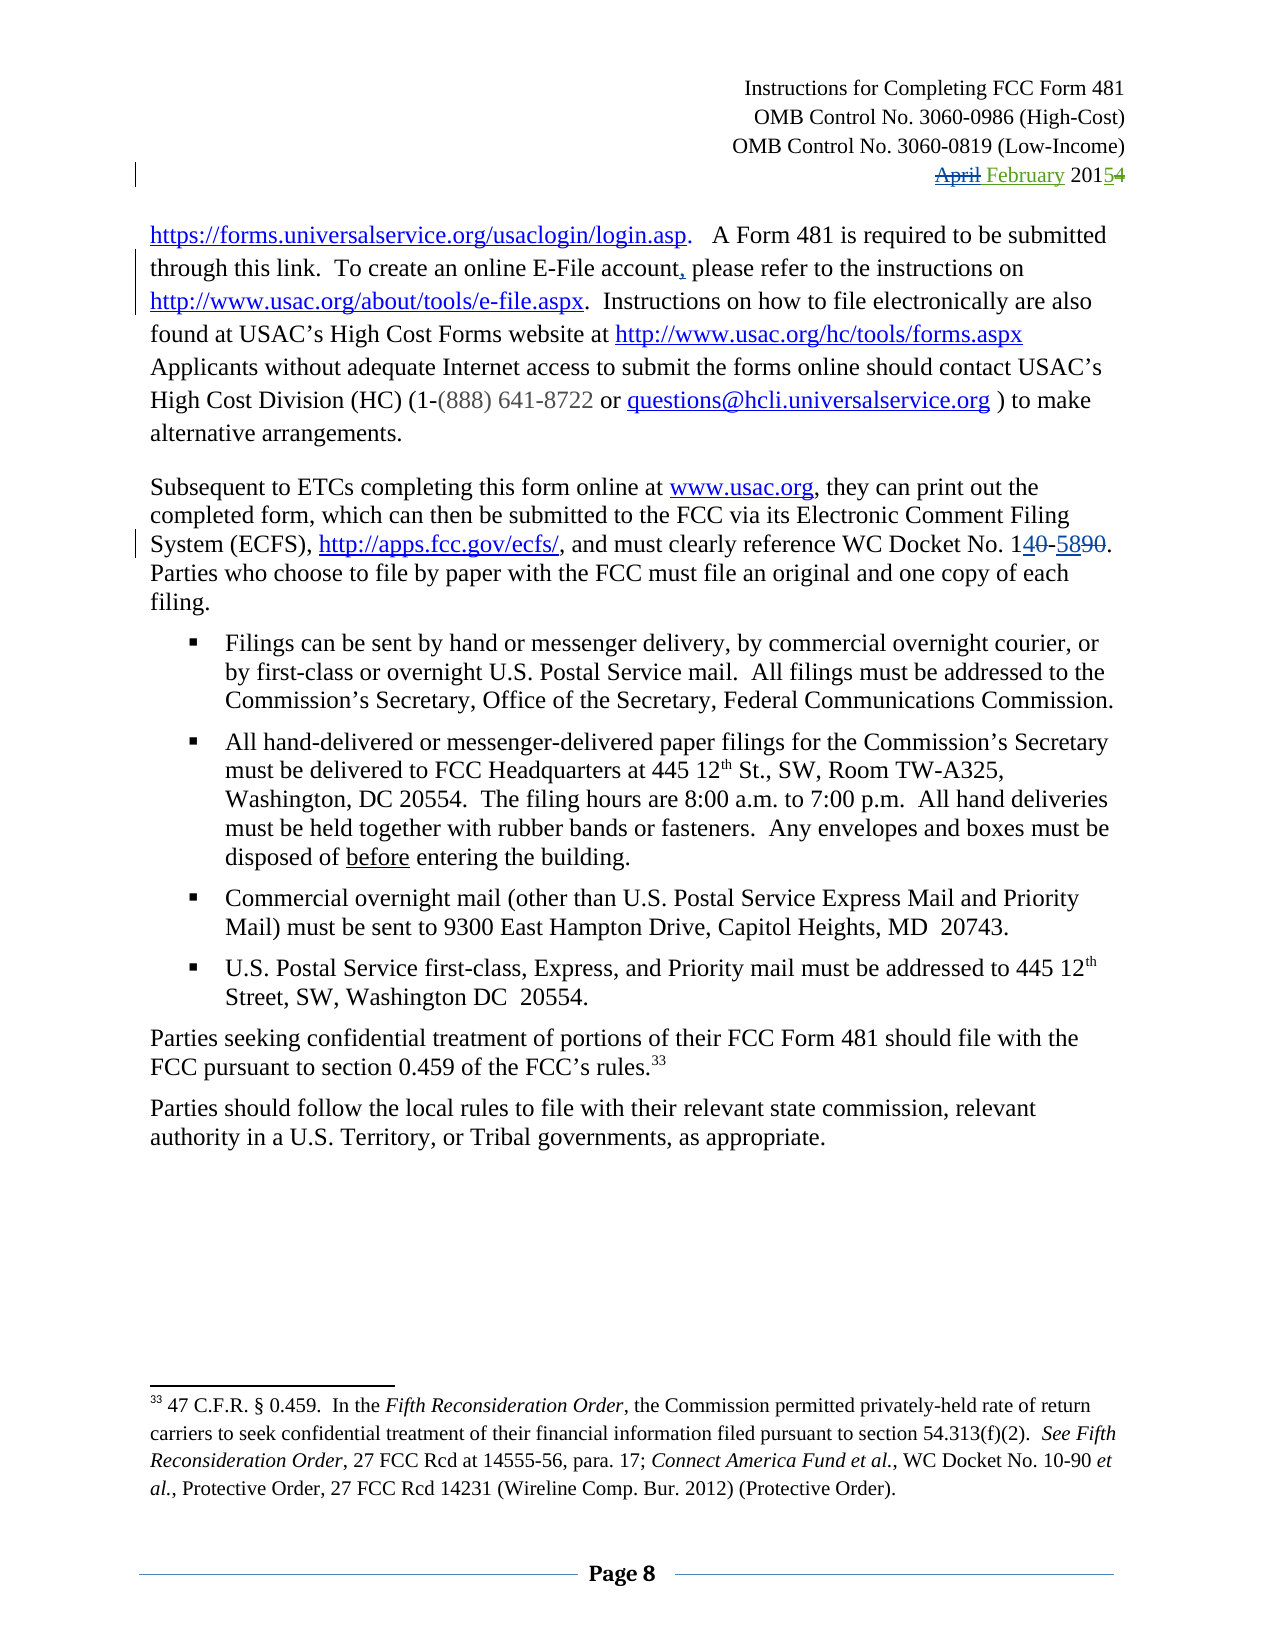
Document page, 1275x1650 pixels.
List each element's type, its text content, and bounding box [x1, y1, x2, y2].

list All hand-delivered or messenger-delivered paper filings for the Commission’s Secretary must be delivered to FCC Headquarters at 445 12th St., SW, Room TW-A325, Washington, DC 20554. The filing hours are 8:00 a.m. to 7:00 p.m. All hand deliveries must be held together with rubber bands or fasteners. Any envelopes and boxes must be disposed of before entering the building. [187, 727, 1125, 871]
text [150, 220, 1125, 447]
list U.S. Postal Service first-class, Express, and Priority mail must be addressed to 445 12th Street, SW, Washington DC 20554. [187, 953, 1125, 1011]
text Subsequent to ETCs completing this form online at www.usac.org, they can print out the completed form, which can then be submitted to the FCC via its Electronic Comment Filing System (ECFS), http://apps.fcc.gov/ecfs/, and must clearly reference WC Docket No. 1-. Parties who choose to file by paper with the FCC must file an original and one copy of each filing. [150, 472, 1125, 616]
list Filings can be sent by hand or messenger delivery, by commercial overnight courier, or by first-class or overnight U.S. Postal Service mail. All filings must be addressed to the Commission’s Secretary, Office of the Secretary, Federal Communications Commission. [187, 628, 1125, 714]
text Parties should follow the local rules to file with their relevant state commission, relevant authority in a U.S. Territory, or Tribal governments, as appropriate. Annual Reporting for All Carriers [150, 1093, 1125, 1151]
text Parties seeking confidential treatment of portions of their FCC Form 481 should file with the FCC pursuant to section 0.459 of the FCC’s rules. [150, 1023, 1125, 1081]
list Commercial overnight mail (other than U.S. Postal Service Express Mail and Priority Mail) must be sent to 9300 East Hampton Drive, Capitol Heights, MD 20743. [187, 883, 1125, 941]
